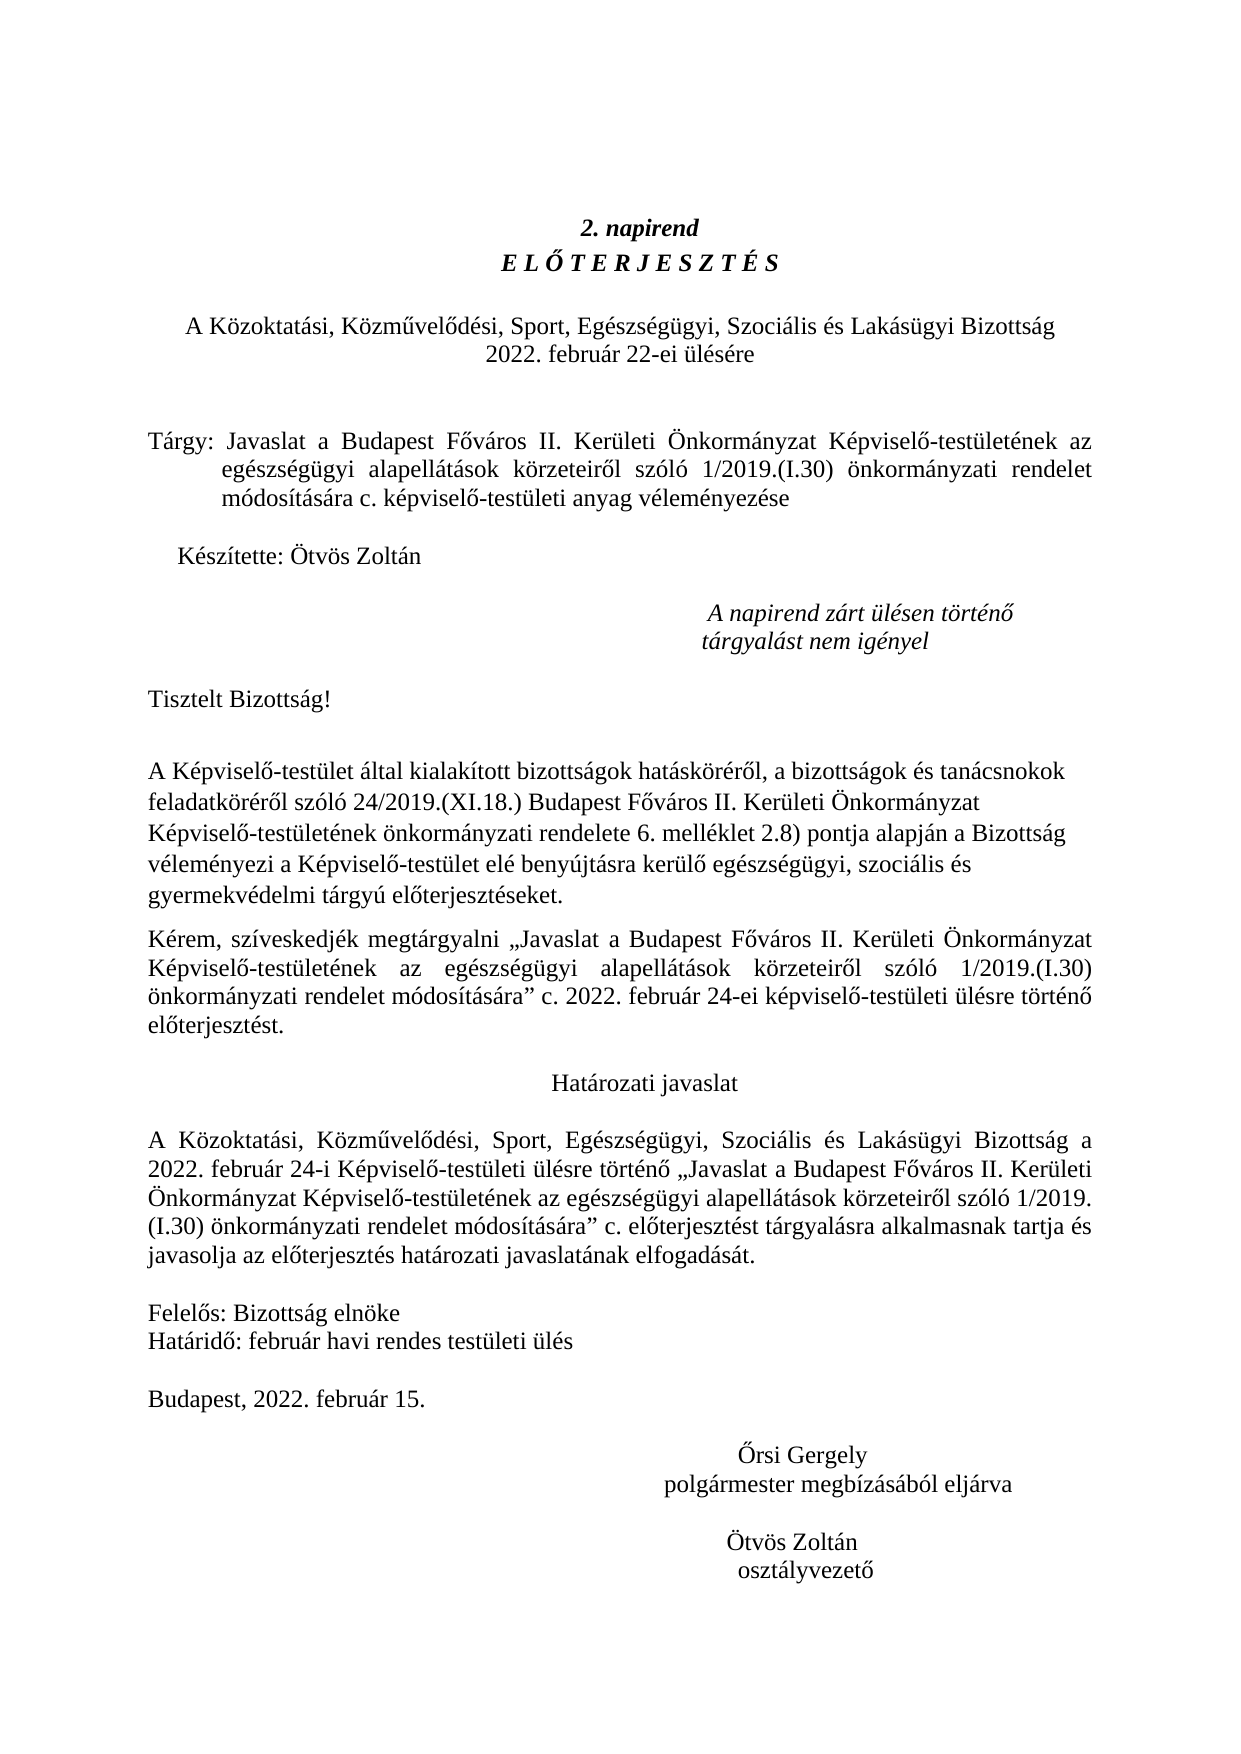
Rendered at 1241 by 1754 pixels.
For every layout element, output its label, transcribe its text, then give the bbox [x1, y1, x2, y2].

subtitle 2. napirend [189, 213, 1093, 242]
text A Közoktatási, Közművelődési, Sport, Egészségügyi, Szociális és Lakásügyi Bizottság [148, 311, 1093, 339]
text tárgyalást nem igényel [148, 626, 1093, 655]
subtitle E L Ő T E R J E S Z T É S [189, 248, 1093, 277]
text Tisztelt Bizottság! [148, 684, 1093, 713]
text Határidő: február havi rendes testületi ülés [148, 1326, 1093, 1355]
text Őrsi Gergely [148, 1441, 1093, 1469]
text Ötvös Zoltán [148, 1527, 1093, 1556]
text A napirend zárt ülésen történő [148, 598, 1093, 626]
text Budapest, 2022. február 15. [148, 1384, 1093, 1413]
text Határozati javaslat [148, 1068, 1141, 1096]
text 2022. február 22-ei ülésére [148, 339, 1093, 368]
text polgármester megbízásából eljárva [148, 1469, 1093, 1498]
text Kérem, szíveskedjék megtárgyalni „Javaslat a Budapest Főváros II. Kerületi Önkormányzat Képviselő-testületének az egészségügyi alapellátások körzeteiről szóló 1/2019.(I.30) önkormányzati rendelet módosítására” c. 2022. február 24-ei képviselő-testületi ülésre történő előterjesztést. [148, 924, 1093, 1039]
text Felelős: Bizottság elnöke [148, 1298, 1085, 1326]
text Készítette: Ötvös Zoltán [177, 541, 1093, 569]
text A Közoktatási, Közművelődési, Sport, Egészségügyi, Szociális és Lakásügyi Bizottság a 2022. február 24-i Képviselő-testületi ülésre történő „Javaslat a Budapest Főváros II. Kerületi Önkormányzat Képviselő-testületének az egészségügyi alapellátások körzeteiről szóló 1/2019.(I.30) önkormányzati rendelet módosítására” c. előterjesztést tárgyalásra alkalmasnak tartja és javasolja az előterjesztés határozati javaslatának elfogadását. [148, 1125, 1093, 1269]
text osztályvezető [148, 1556, 1093, 1584]
text A Képviselő-testület által kialakított bizottságok hatásköréről, a bizottságok és tanácsnokok feladatköréről szóló 24/2019.(XI.18.) Budapest Főváros II. Kerületi Önkormányzat Képviselő-testületének önkormányzati rendelete 6. melléklet 2.8) pontja alapján a Bizottság véleményezi a Képviselő-testület elé benyújtásra kerülő egészségügyi, szociális és gyermekvédelmi tárgyú előterjesztéseket. [148, 756, 1093, 909]
text Tárgy: Javaslat a Budapest Főváros II. Kerületi Önkormányzat Képviselő-testületének az egészségügyi alapellátások körzeteiről szóló 1/2019.(I.30) önkormányzati rendelet módosítására c. képviselő-testületi anyag véleményezése [148, 426, 1093, 512]
